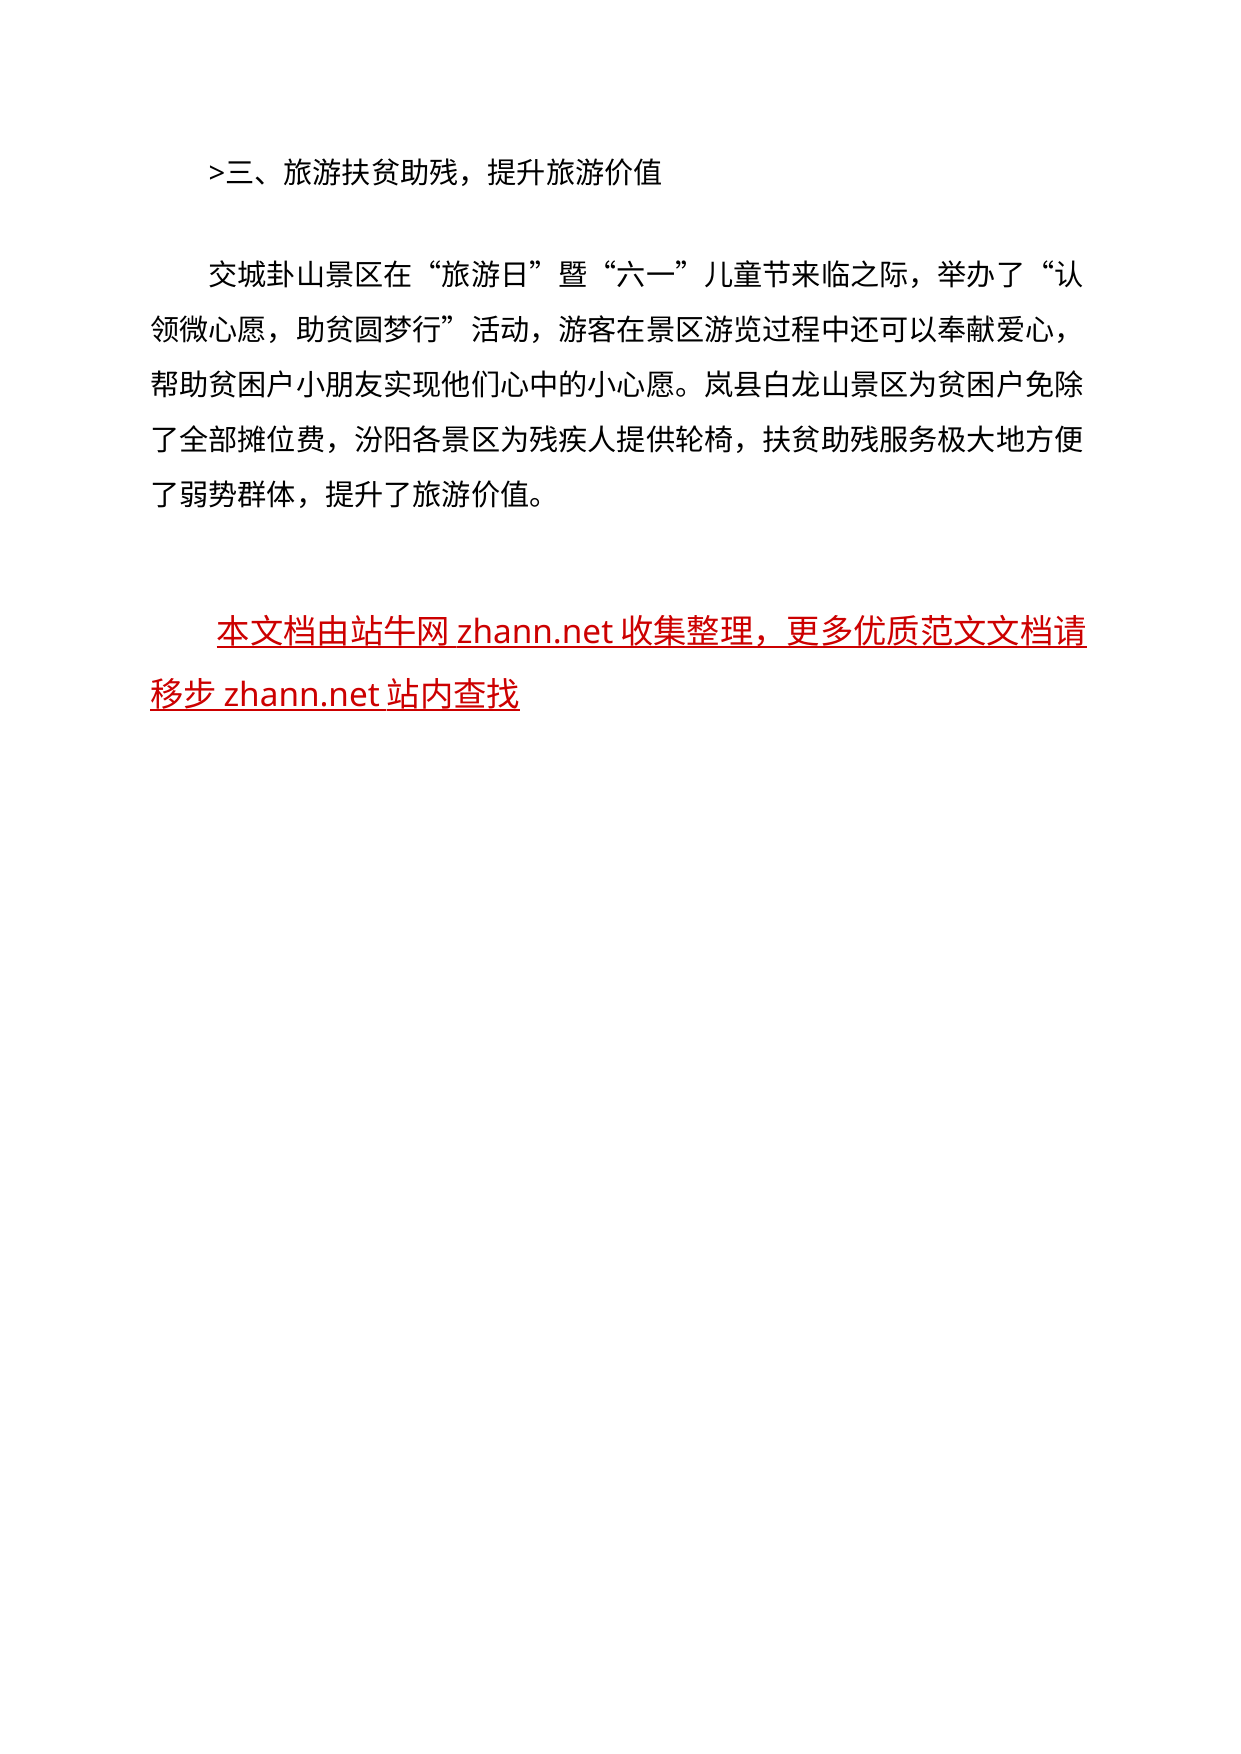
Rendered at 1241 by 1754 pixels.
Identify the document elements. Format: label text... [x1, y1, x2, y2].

text 本文档由站牛网zhann.net收集整理，更多优质范文文档请移步zhann.net站内查找 [150, 604, 1090, 716]
text 交城卦山景区在“旅游日”暨“六一”儿童节来临之际，举办了“认领微心愿，助贫圆梦行”活动，游客在景区游览过程中还可以奉献爱心，帮助贫困户小朋友实现他们心中的小心愿。岚县白龙山景区为贫困户免除了全部摊位费，汾阳各景区为残疾人提供轮椅，扶贫助残服务极大地方便了弱势群体，提升了旅游价值。 [150, 252, 1090, 514]
text >三、旅游扶贫助残，提升旅游价值 [150, 150, 1090, 192]
